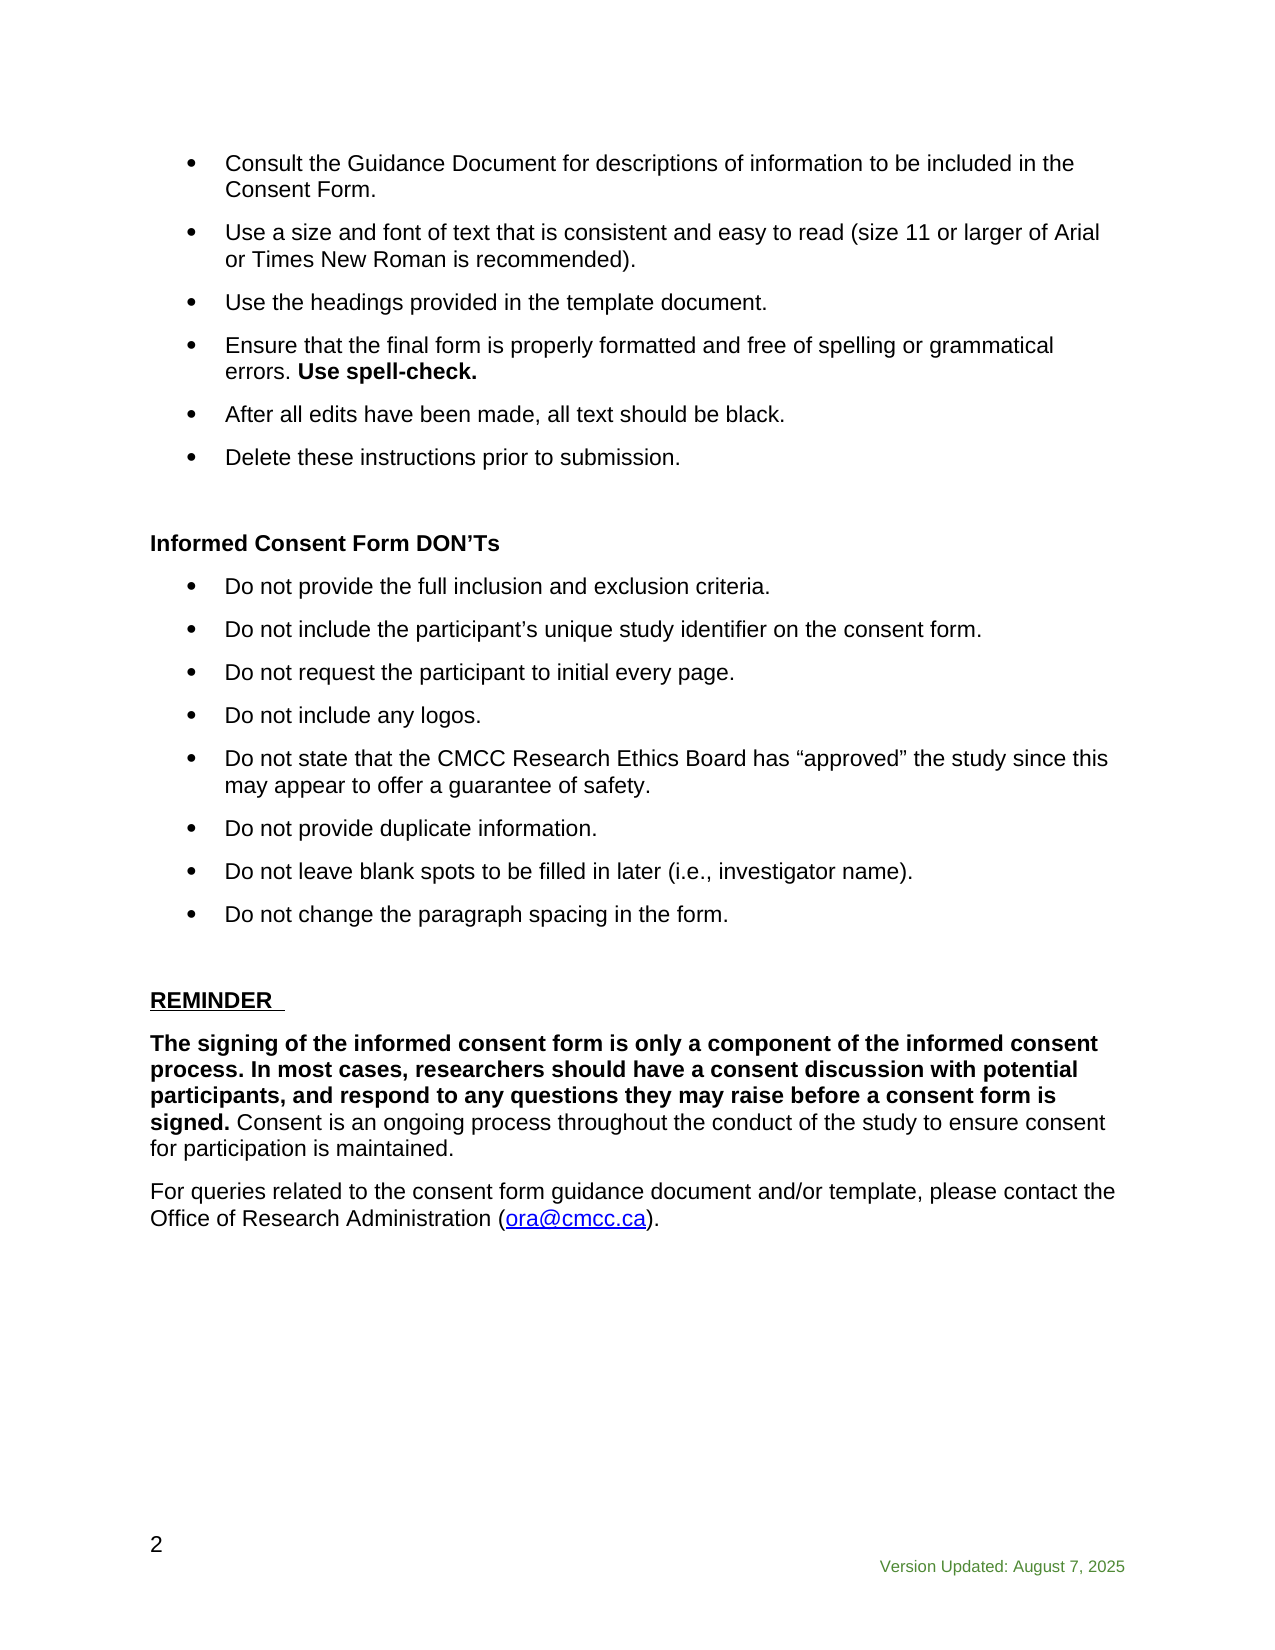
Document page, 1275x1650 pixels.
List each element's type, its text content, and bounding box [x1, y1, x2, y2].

list Do not state that the CMCC Research Ethics Board has “approved” the study since this may appear to offer a guarantee of safety. [187, 745, 1125, 798]
text For queries related to the consent form guidance document and/or template, please contact the Office of Research Administration (ora@cmcc.ca). [150, 1178, 1125, 1231]
list Ensure that the final form is properly formatted and free of spelling or grammatical errors. Use spell-check. [187, 332, 1125, 384]
list Do not request the participant to initial every page. [187, 659, 1125, 686]
list After all edits have been made, all text should be black. [187, 401, 1125, 427]
text REMINDER [150, 987, 1125, 1013]
list Do not change the paragraph spacing in the form. [187, 901, 1125, 927]
list Do not provide duplicate information. [187, 815, 1125, 841]
list Delete these instructions prior to submission. [187, 444, 1125, 471]
list Do not include the participant’s unique study identifier on the consent form. [187, 616, 1125, 643]
list Do not include any logos. [187, 702, 1125, 729]
list Do not leave blank spots to be filled in later (i.e., investigator name). [187, 858, 1125, 884]
list Use a size and font of text that is consistent and easy to read (size 11 or larger of Arial or Times New Roman is recommended). [187, 219, 1125, 272]
list Do not provide the full inclusion and exclusion criteria. [187, 573, 1125, 599]
list Consult the Guidance Document for descriptions of information to be included in the Consent Form. [187, 150, 1125, 203]
text The signing of the informed consent form is only a component of the informed consent process. In most cases, researchers should have a consent discussion with potential participants, and respond to any questions they may raise before a consent form is signed. Consent is an ongoing process throughout the conduct of the study to ensure consent for participation is maintained. [150, 1030, 1125, 1162]
text Informed Consent Form DON’Ts [150, 530, 1125, 557]
list Use the headings provided in the template document. [187, 289, 1125, 315]
